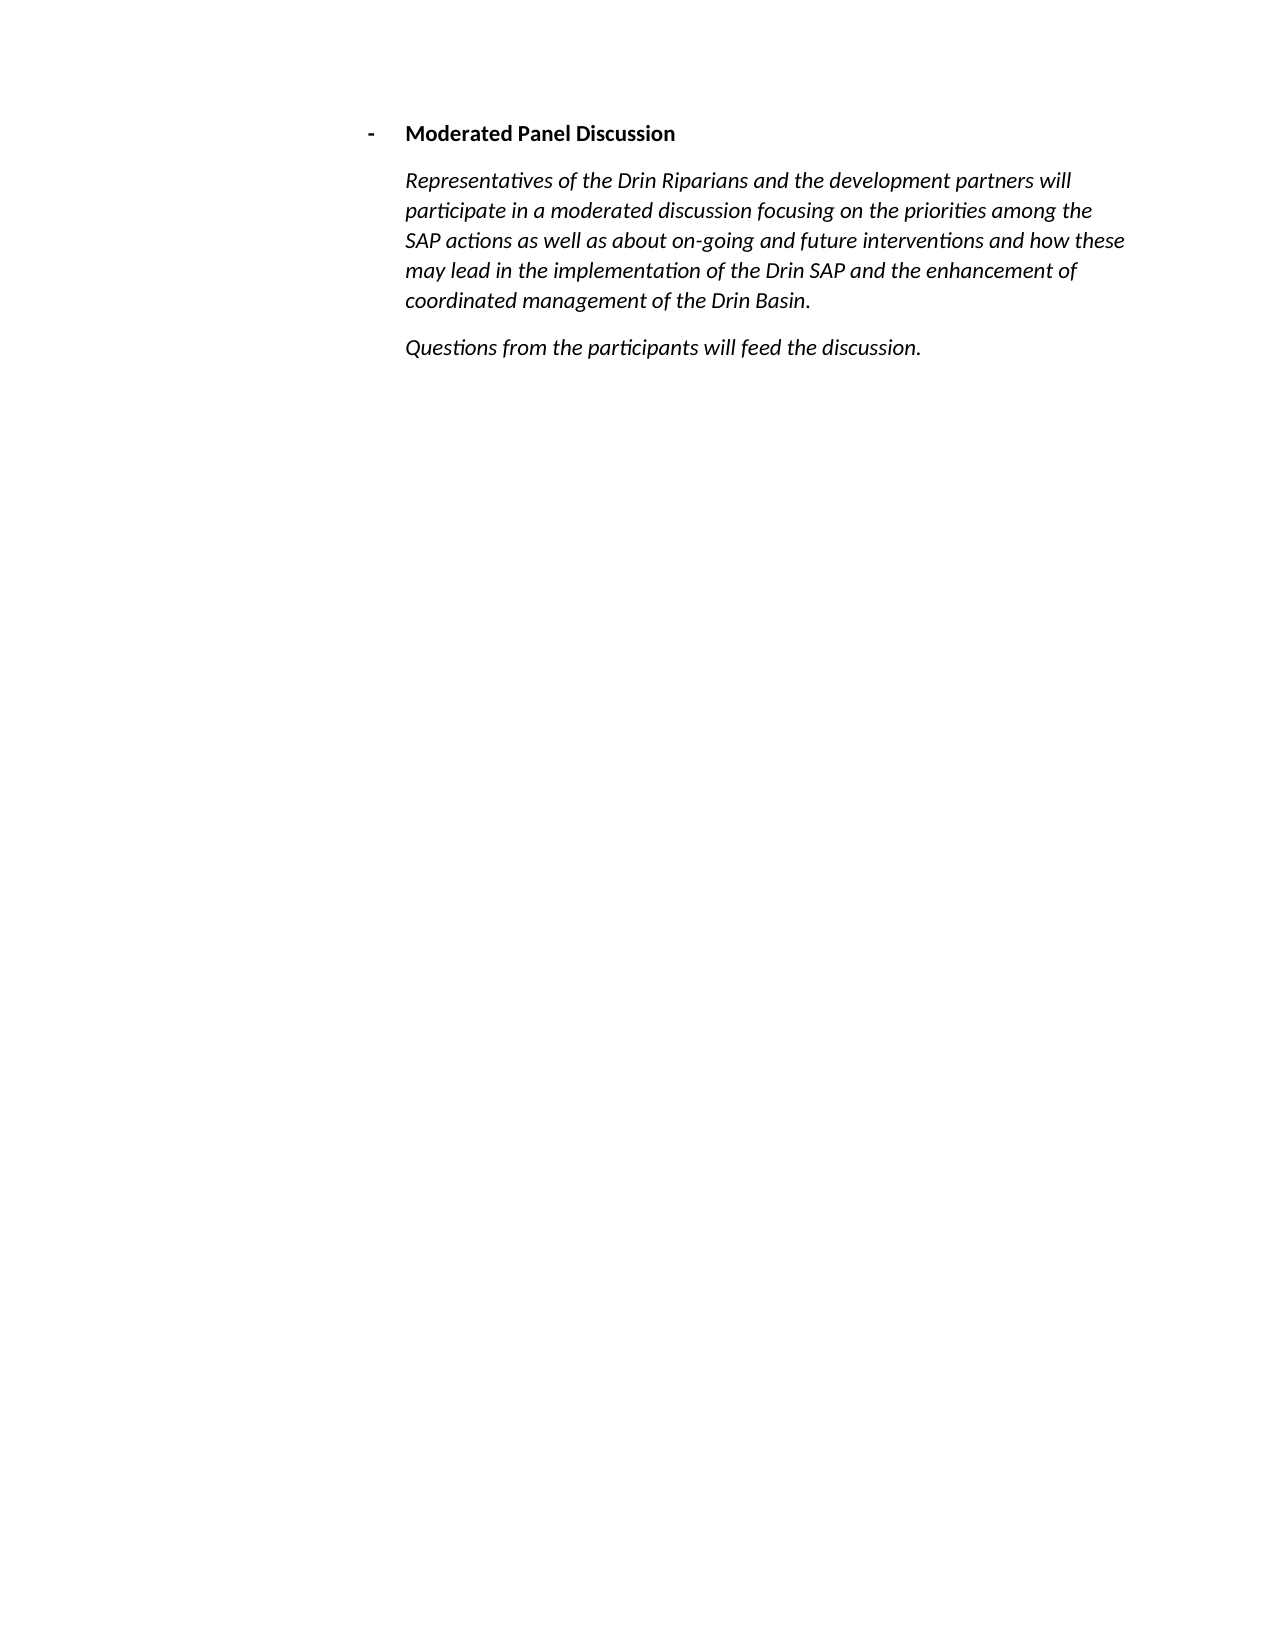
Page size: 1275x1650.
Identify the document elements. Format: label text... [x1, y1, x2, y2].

list Moderated Panel Discussion [368, 119, 1134, 147]
text Questions from the participants will feed the discussion. [405, 333, 1134, 361]
text Representatives of the Drin Riparians and the development partners will participate in a moderated discussion focusing on the priorities among the SAP actions as well as about on-going and future interventions and how these may lead in the implementation of the Drin SAP and the enhancement of coordinated management of the Drin Basin. [405, 166, 1134, 314]
